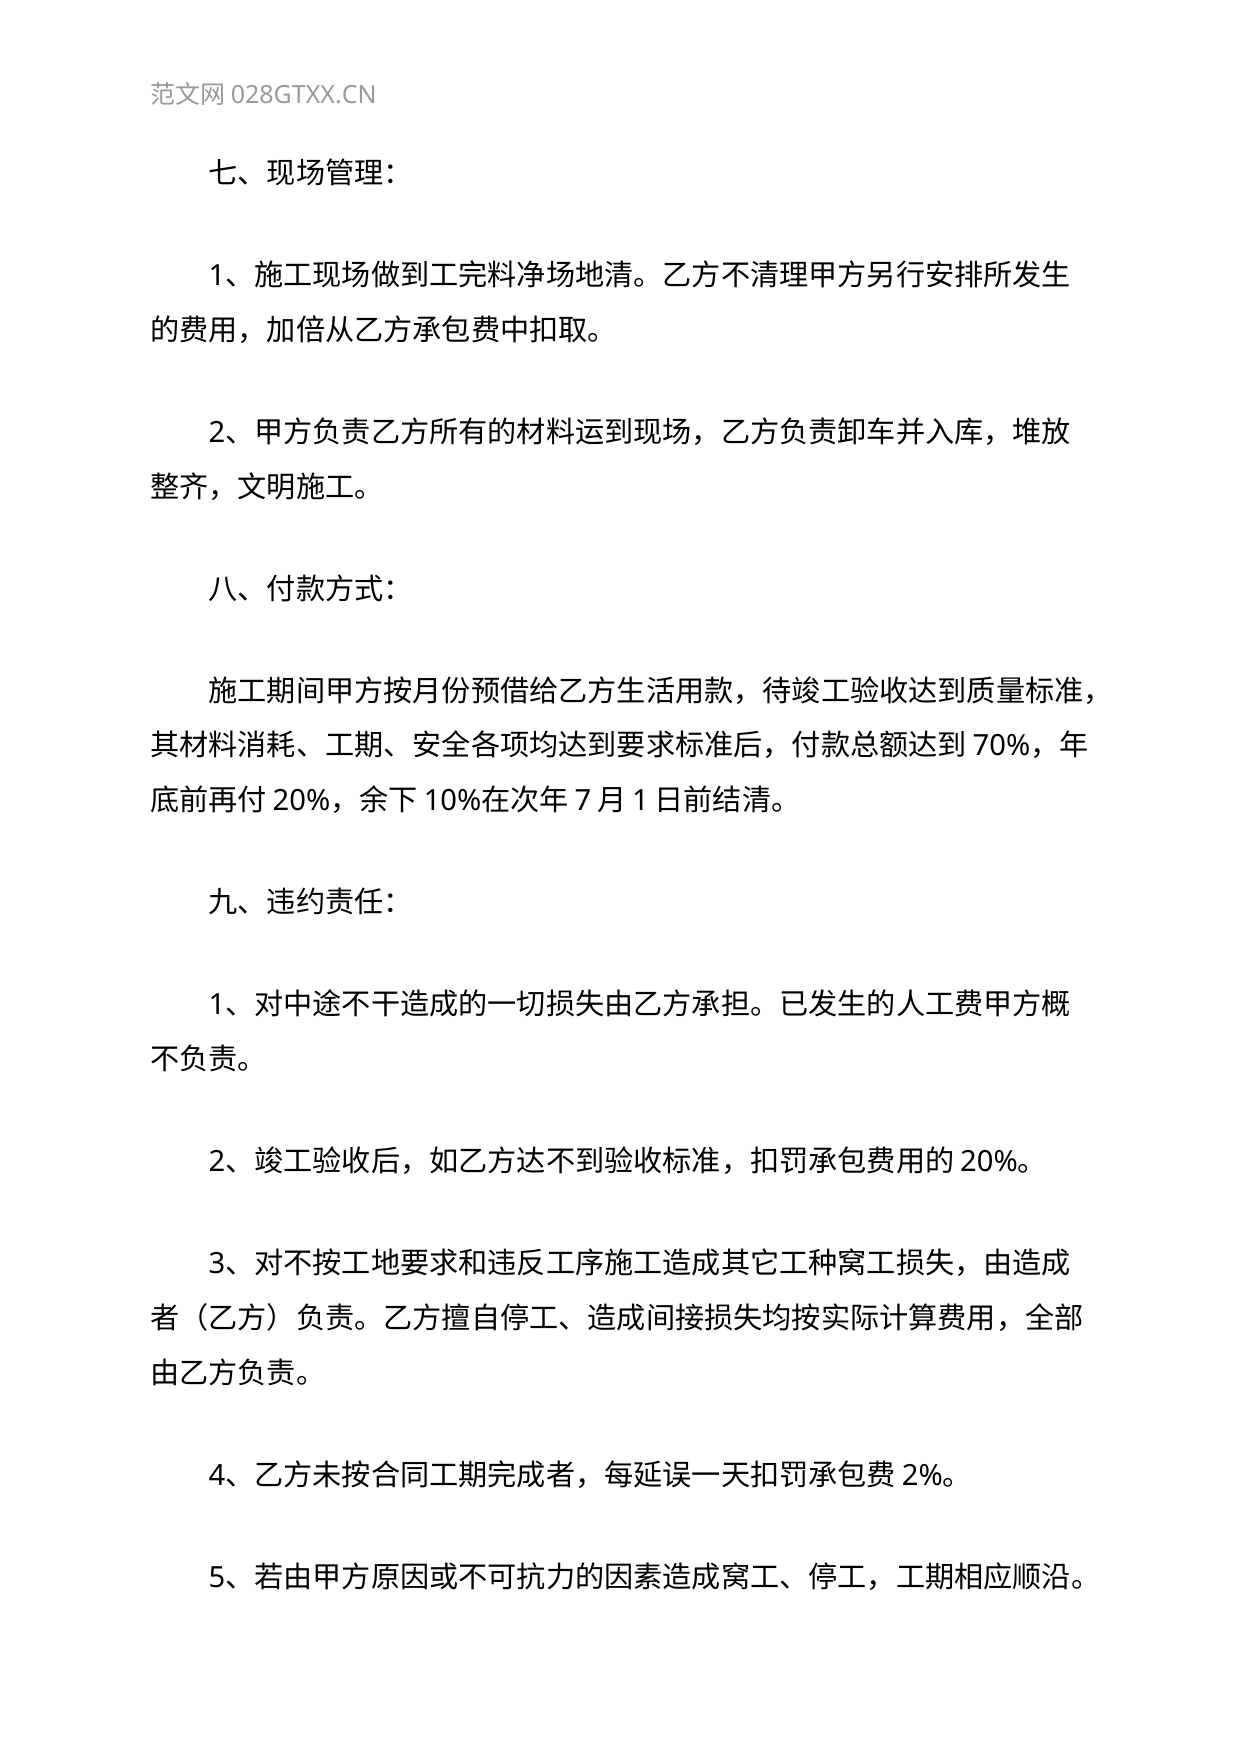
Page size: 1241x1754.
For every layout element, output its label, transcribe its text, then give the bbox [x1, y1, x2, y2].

text 5、若由甲方原因或不可抗力的因素造成窝工、停工，工期相应顺沿。 [150, 1553, 1090, 1596]
text 1、施工现场做到工完料净场地清。乙方不清理甲方另行安排所发生的费用，加倍从乙方承包费中扣取。 [150, 252, 1090, 349]
text 八、付款方式： [150, 565, 1090, 608]
text 1、对中途不干造成的一切损失由乙方承担。已发生的人工费甲方概不负责。 [150, 981, 1090, 1078]
text 七、现场管理： [150, 150, 1090, 192]
text 九、违约责任： [150, 879, 1090, 921]
text 2、甲方负责乙方所有的材料运到现场，乙方负责卸车并入库，堆放整齐，文明施工。 [150, 408, 1090, 506]
text 施工期间甲方按月份预借给乙方生活用款，待竣工验收达到质量标准，其材料消耗、工期、安全各项均达到要求标准后，付款总额达到70%，年底前再付20%，余下10%在次年7月1日前结清。 [150, 667, 1090, 819]
text 2、竣工验收后，如乙方达不到验收标准，扣罚承包费用的20%。 [150, 1137, 1090, 1180]
text 3、对不按工地要求和违反工序施工造成其它工种窝工损失，由造成者（乙方）负责。乙方擅自停工、造成间接损失均按实际计算费用，全部由乙方负责。 [150, 1239, 1090, 1392]
text 4、乙方未按合同工期完成者，每延误一天扣罚承包费2%。 [150, 1451, 1090, 1493]
